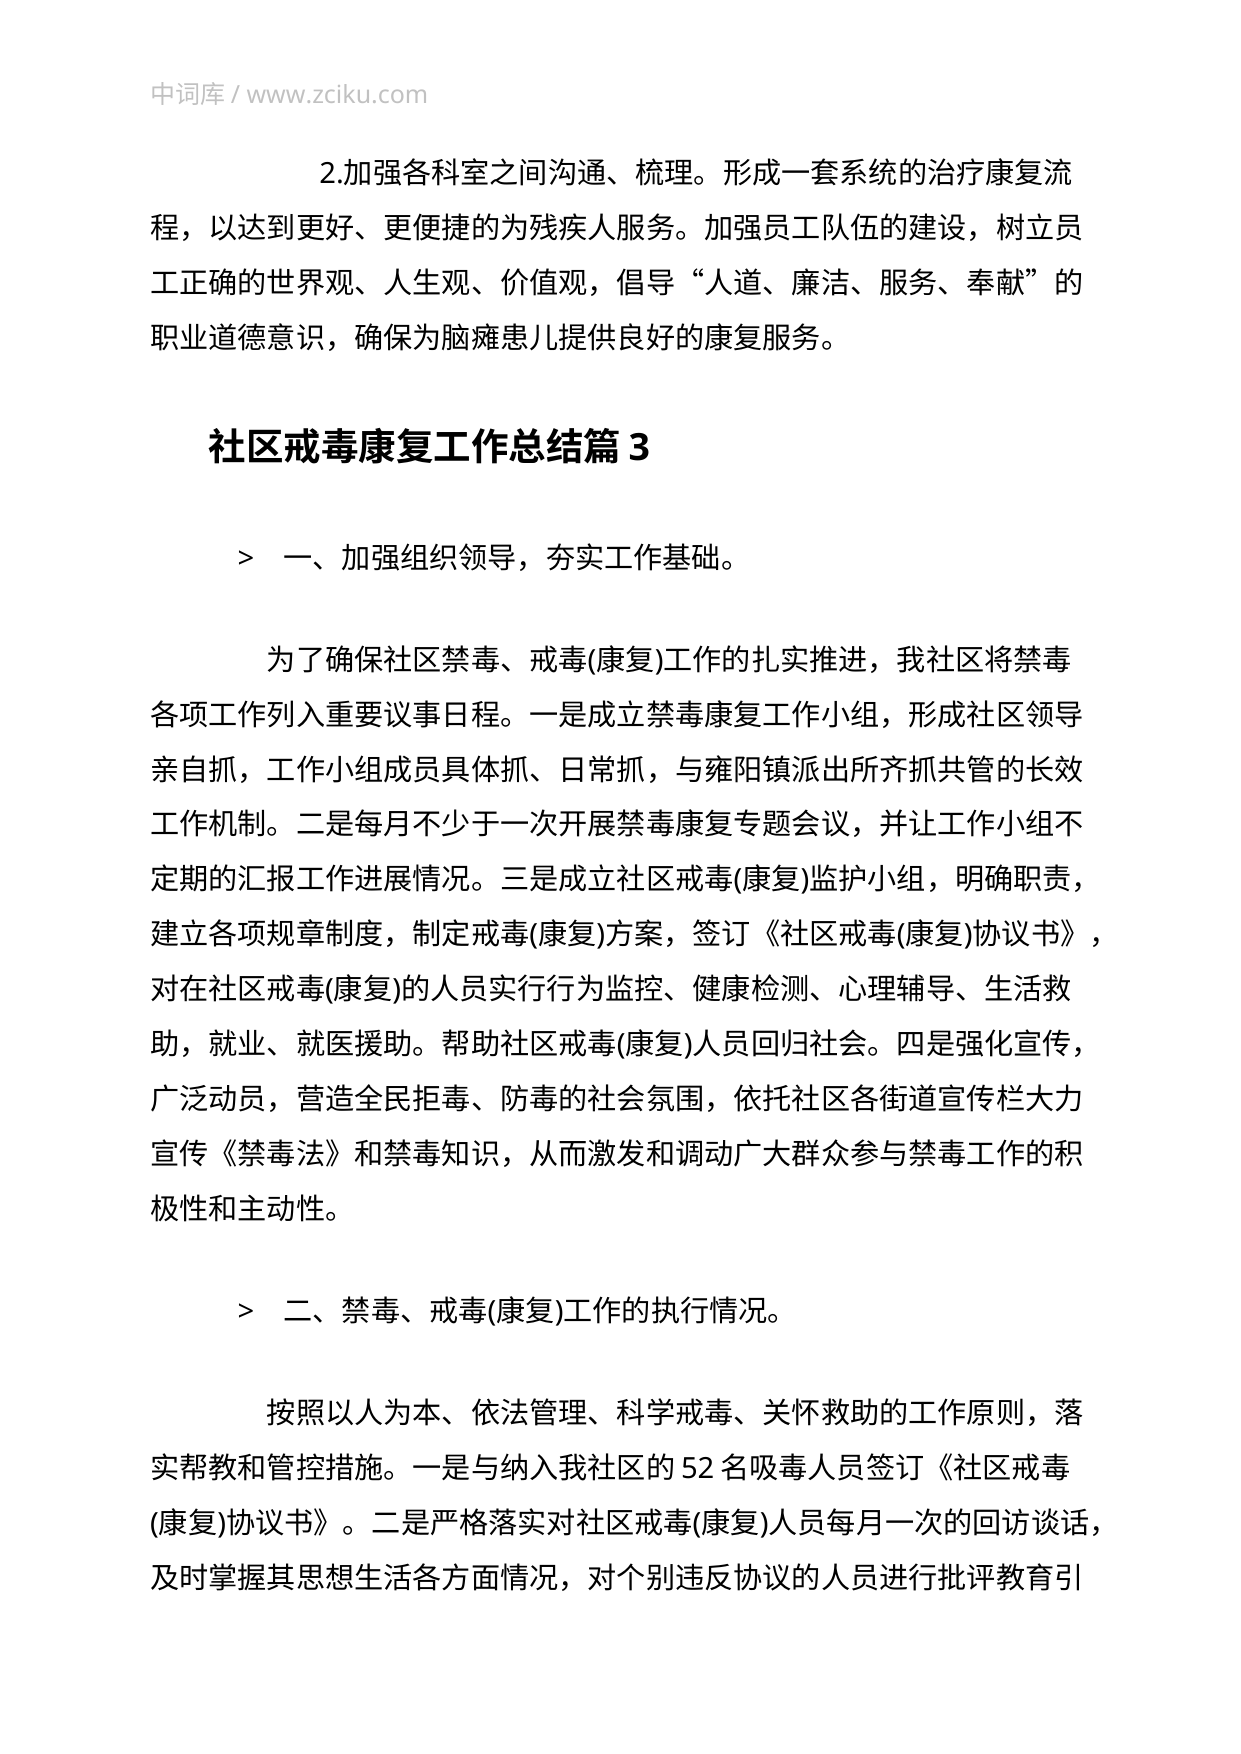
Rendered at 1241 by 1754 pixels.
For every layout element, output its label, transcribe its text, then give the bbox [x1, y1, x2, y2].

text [150, 1389, 1090, 1597]
text 社区戒毒康复工作总结篇3 [150, 417, 1090, 471]
text > 二、禁毒、戒毒(康复)工作的执行情况。 [150, 1287, 1090, 1330]
text 2.加强各科室之间沟通、梳理。形成一套系统的治疗康复流程，以达到更好、更便捷的为残疾人服务。加强员工队伍的建设，树立员工正确的世界观、人生观、价值观，倡导“人道、廉洁、服务、奉献”的职业道德意识，确保为脑瘫患儿提供良好的康复服务。 [150, 150, 1090, 357]
text 为了确保社区禁毒、戒毒(康复)工作的扎实推进，我社区将禁毒各项工作列入重要议事日程。一是成立禁毒康复工作小组，形成社区领导亲自抓，工作小组成员具体抓、日常抓，与雍阳镇派出所齐抓共管的长效工作机制。二是每月不少于一次开展禁毒康复专题会议，并让工作小组不定期的汇报工作进展情况。三是成立社区戒毒(康复)监护小组，明确职责，建立各项规章制度，制定戒毒(康复)方案，签订《社区戒毒(康复)协议书》，对在社区戒毒(康复)的人员实行行为监控、健康检测、心理辅导、生活救助，就业、就医援助。帮助社区戒毒(康复)人员回归社会。四是强化宣传，广泛动员，营造全民拒毒、防毒的社会氛围，依托社区各街道宣传栏大力宣传《禁毒法》和禁毒知识，从而激发和调动广大群众参与禁毒工作的积极性和主动性。 [150, 636, 1090, 1228]
text > 一、加强组织领导，夯实工作基础。 [150, 534, 1090, 577]
